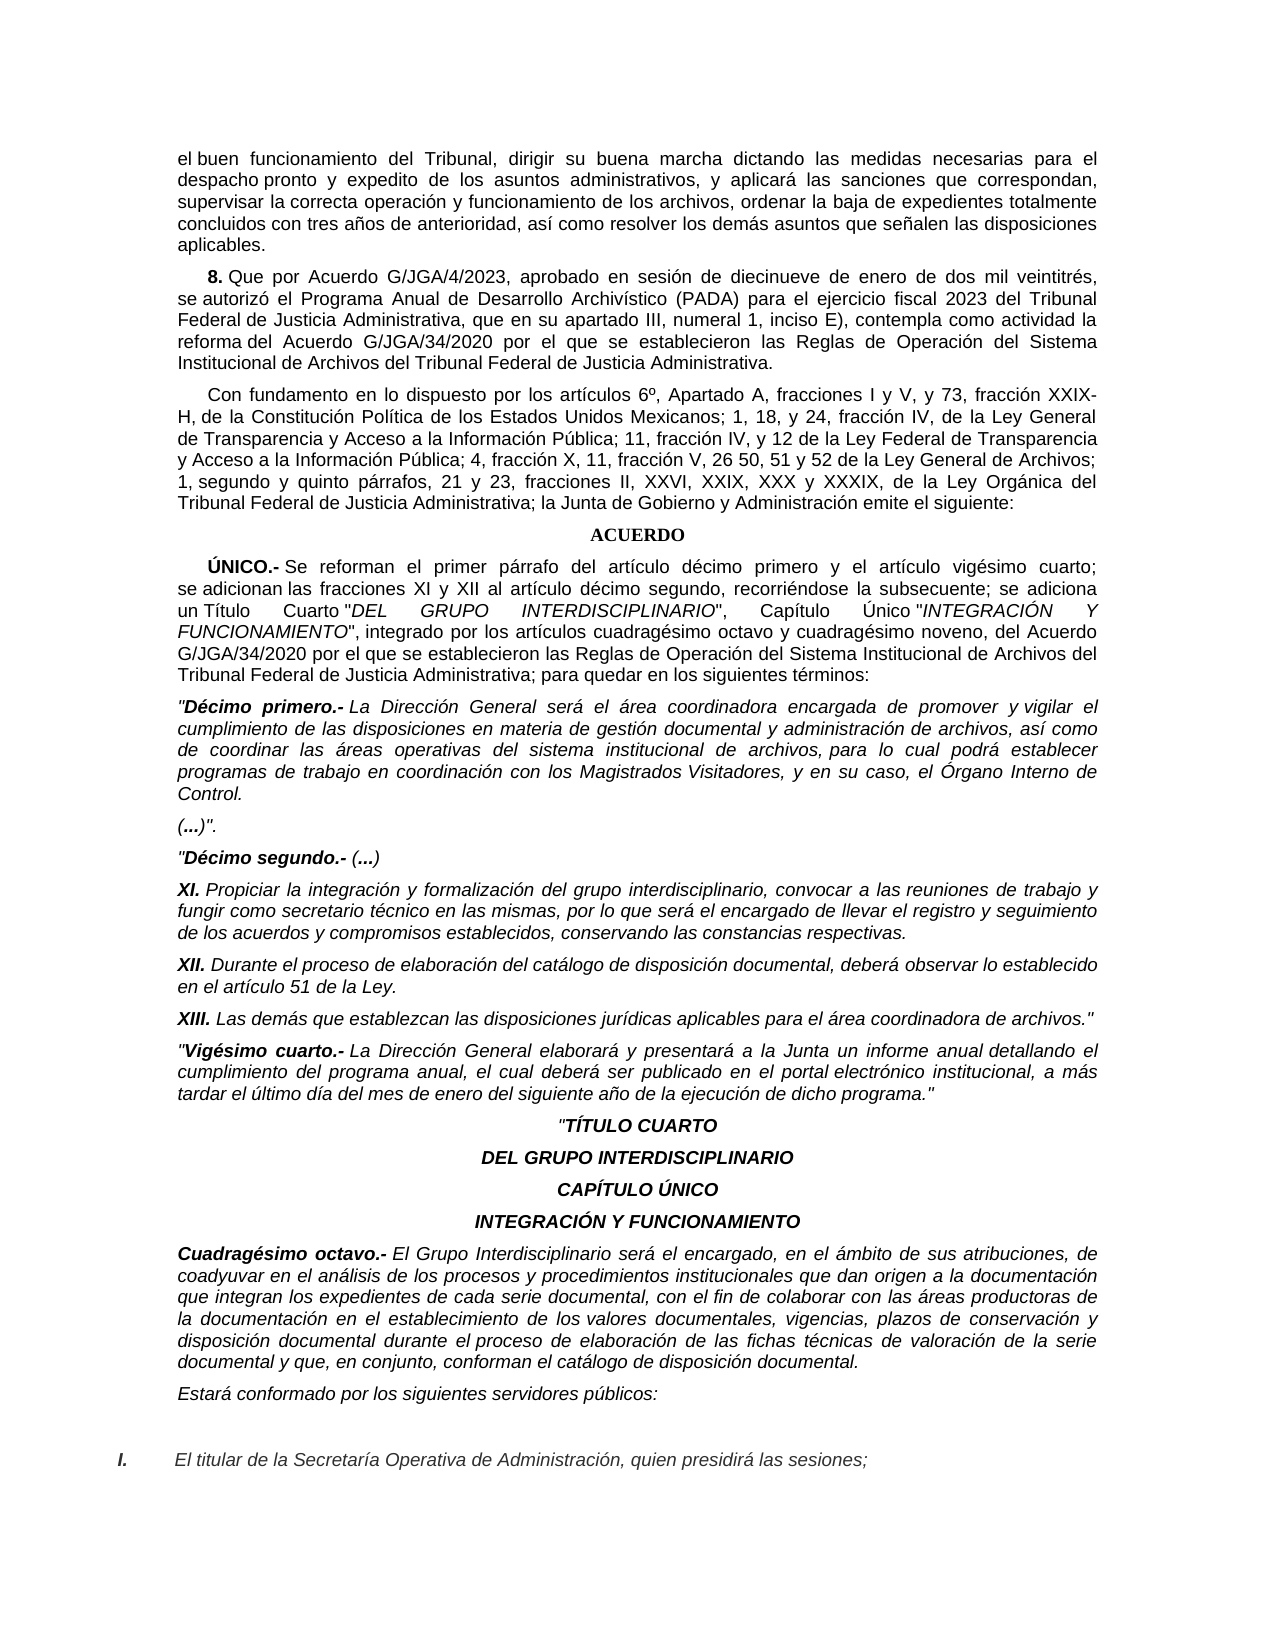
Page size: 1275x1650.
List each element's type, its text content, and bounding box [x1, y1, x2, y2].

text "TÍTULO CUARTO [177, 1115, 1098, 1136]
text XI. Propiciar la integración y formalización del grupo interdisciplinario, convocar a las reuniones de trabajo y fungir como secretario técnico en las mismas, por lo que será el encargado de llevar el registro y seguimiento de los acuerdos y compromisos establecidos, conservando las constancias respectivas. [177, 879, 1098, 943]
text I. El titular de la Secretaría Operativa de Administración, quien presidirá las sesiones; [117, 1447, 1098, 1471]
text Cuadragésimo octavo.- El Grupo Interdisciplinario será el encargado, en el ámbito de sus atribuciones, de coadyuvar en el análisis de los procesos y procedimientos institucionales que dan origen a la documentación que integran los expedientes de cada serie documental, con el fin de colaborar con las áreas productoras de la documentación en el establecimiento de los valores documentales, vigencias, plazos de conservación y disposición documental durante el proceso de elaboración de las fichas técnicas de valoración de la serie documental y que, en conjunto, conforman el catálogo de disposición documental. [177, 1243, 1098, 1372]
text ACUERDO [177, 524, 1098, 546]
text XII. Durante el proceso de elaboración del catálogo de disposición documental, deberá observar lo establecido en el artículo 51 de la Ley. [177, 954, 1098, 997]
text INTEGRACIÓN Y FUNCIONAMIENTO [177, 1211, 1098, 1233]
text "Décimo primero.- La Dirección General será el área coordinadora encargada de promover y vigilar el cumplimiento de las disposiciones en materia de gestión documental y administración de archivos, así como de coordinar las áreas operativas del sistema institucional de archivos, para lo cual podrá establecer programas de trabajo en coordinación con los Magistrados Visitadores, y en su caso, el Órgano Interno de Control. [177, 696, 1098, 804]
text "Décimo segundo.- (...) [177, 847, 1098, 868]
text Estará conformado por los siguientes servidores públicos: [177, 1383, 1098, 1404]
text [177, 148, 1098, 255]
text "Vigésimo cuarto.- La Dirección General elaborará y presentará a la Junta un informe anual detallando el cumplimiento del programa anual, el cual deberá ser publicado en el portal electrónico institucional, a más tardar el último día del mes de enero del siguiente año de la ejecución de dicho programa." [177, 1039, 1098, 1104]
text 8. Que por Acuerdo G/JGA/4/2023, aprobado en sesión de diecinueve de enero de dos mil veintitrés, se autorizó el Programa Anual de Desarrollo Archivístico (PADA) para el ejercicio fiscal 2023 del Tribunal Federal de Justicia Administrativa, que en su apartado III, numeral 1, inciso E), contempla como actividad la reforma del Acuerdo G/JGA/34/2020 por el que se establecieron las Reglas de Operación del Sistema Institucional de Archivos del Tribunal Federal de Justicia Administrativa. [177, 266, 1098, 374]
text XIII. Las demás que establezcan las disposiciones jurídicas aplicables para el área coordinadora de archivos." [177, 1007, 1098, 1029]
text DEL GRUPO INTERDISCIPLINARIO [177, 1147, 1098, 1168]
text (...)". [177, 814, 1098, 836]
text CAPÍTULO ÚNICO [177, 1179, 1098, 1201]
text Con fundamento en lo dispuesto por los artículos 6º, Apartado A, fracciones I y V, y 73, fracción XXIX-H, de la Constitución Política de los Estados Unidos Mexicanos; 1, 18, y 24, fracción IV, de la Ley General de Transparencia y Acceso a la Información Pública; 11, fracción IV, y 12 de la Ley Federal de Transparencia y Acceso a la Información Pública; 4, fracción X, 11, fracción V, 26 50, 51 y 52 de la Ley General de Archivos; 1, segundo y quinto párrafos, 21 y 23, fracciones II, XXVI, XXIX, XXX y XXXIX, de la Ley Orgánica del Tribunal Federal de Justicia Administrativa; la Junta de Gobierno y Administración emite el siguiente: [177, 384, 1098, 514]
text ÚNICO.- Se reforman el primer párrafo del artículo décimo primero y el artículo vigésimo cuarto; se adicionan las fracciones XI y XII al artículo décimo segundo, recorriéndose la subsecuente; se adiciona un Título Cuarto "DEL GRUPO INTERDISCIPLINARIO", Capítulo Único "INTEGRACIÓN Y FUNCIONAMIENTO", integrado por los artículos cuadragésimo octavo y cuadragésimo noveno, del Acuerdo G/JGA/34/2020 por el que se establecieron las Reglas de Operación del Sistema Institucional de Archivos del Tribunal Federal de Justicia Administrativa; para quedar en los siguientes términos: [177, 556, 1098, 686]
